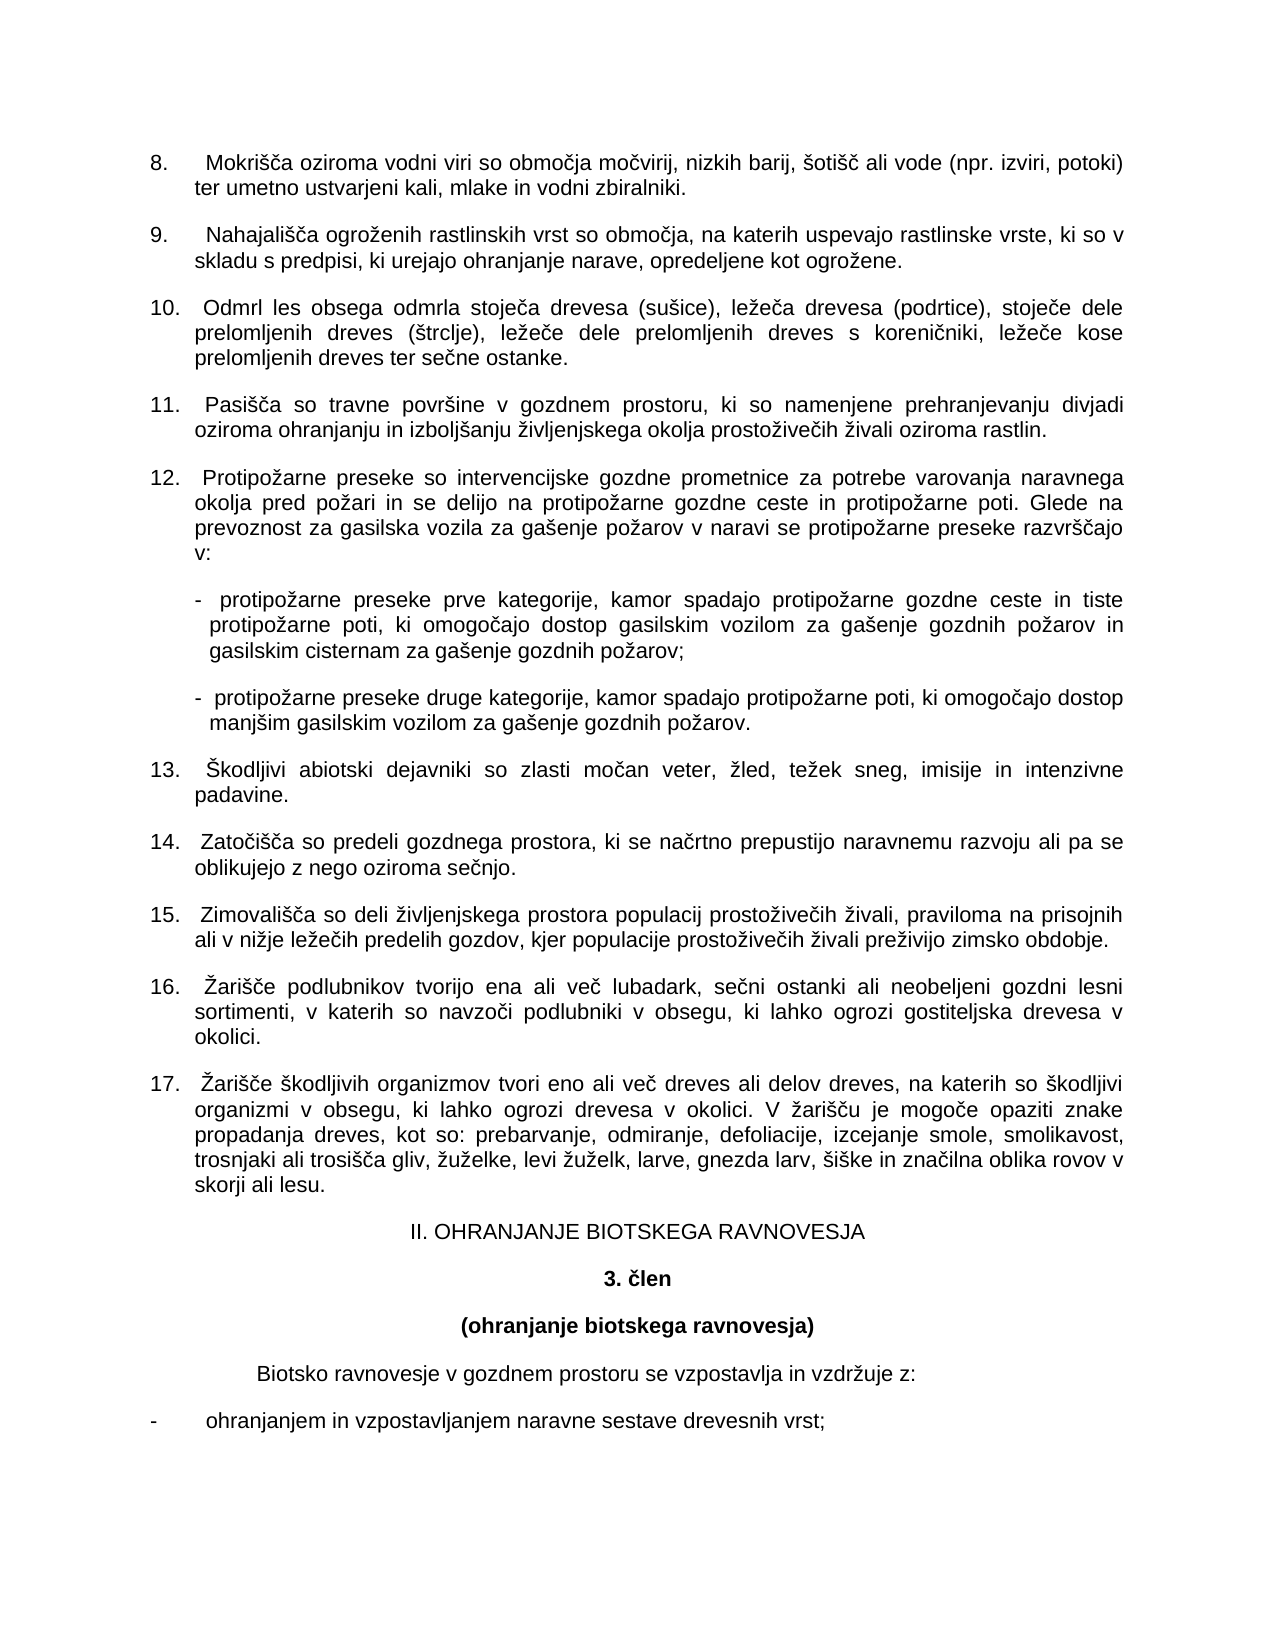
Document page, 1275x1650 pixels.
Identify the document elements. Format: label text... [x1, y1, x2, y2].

text - ohranjanjem in vzpostavljanjem naravne sestave drevesnih vrst; [150, 1407, 1125, 1433]
text 12. Protipožarne preseke so intervencijske gozdne prometnice za potrebe varovanja naravnega okolja pred požari in se delijo na protipožarne gozdne ceste in protipožarne poti. Glede na prevoznost za gasilska vozila za gašenje požarov v naravi se protipožarne preseke razvrščajo v: [150, 464, 1125, 565]
text 17. Žarišče škodljivih organizmov tvori eno ali več dreves ali delov dreves, na katerih so škodljivi organizmi v obsegu, ki lahko ogrozi drevesa v okolici. V žarišču je mogoče opaziti znake propadanja dreves, kot so: prebarvanje, odmiranje, defoliacije, izcejanje smole, smolikavost, trosnjaki ali trosišča gliv, žuželke, levi žuželk, larve, gnezda larv, šiške in značilna oblika rovov v skorji ali lesu. [150, 1071, 1125, 1169]
text 3. člen [150, 1245, 1125, 1291]
text 13. Škodljivi abiotski dejavniki so zlasti močan veter, žled, težek sneg, imisije in intenzivne padavine. [150, 757, 1125, 807]
text 10. Odmrl les obsega odmrla stoječa drevesa (sušice), ležeča drevesa (podrtice), stoječe dele prelomljenih dreves (štrclje), ležeče dele prelomljenih dreves s koreničniki, ležeče kose prelomljenih dreves ter sečne ostanke. [150, 294, 1125, 370]
text (ohranjanje biotskega ravnovesja) [150, 1292, 1125, 1338]
text 14. Zatočišča so predeli gozdnega prostora, ki se načrtno prepustijo naravnemu razvoju ali pa se oblikujejo z nego oziroma sečnjo. [150, 829, 1125, 879]
text - protipožarne preseke prve kategorije, kamor spadajo protipožarne gozdne ceste in tiste protipožarne poti, ki omogočajo dostop gasilskim vozilom za gašenje gozdnih požarov in gasilskim cisternam za gašenje gozdnih požarov; [194, 587, 1125, 663]
text 8. Mokrišča oziroma vodni viri so območja močvirij, nizkih barij, šotišč ali vode (npr. izviri, potoki) ter umetno ustvarjeni kali, mlake in vodni zbiralniki. [150, 150, 1125, 200]
text 15. Zimovališča so deli življenjskega prostora populacij prostoživečih živali, praviloma na prisojnih ali v nižje ležečih predelih gozdov, kjer populacije prostoživečih živali preživijo zimsko obdobje. [150, 901, 1125, 952]
text 9. Nahajališča ogroženih rastlinskih vrst so območja, na katerih uspevajo rastlinske vrste, ki so v skladu s predpisi, ki urejajo ohranjanje narave, opredeljene kot ogrožene. [150, 222, 1125, 273]
text 11. Pasišča so travne površine v gozdnem prostoru, ki so namenjene prehranjevanju divjadi oziroma ohranjanju in izboljšanju življenjskega okolja prostoživečih živali oziroma rastlin. [150, 392, 1125, 442]
text 16. Žarišče podlubnikov tvorijo ena ali več lubadark, sečni ostanki ali neobeljeni gozdni lesni sortimenti, v katerih so navzoči podlubniki v obsegu, ki lahko ogrozi gostiteljska drevesa v okolici. [150, 974, 1125, 1049]
text II. OHRANJANJE BIOTSKEGA RAVNOVESJA [150, 1169, 1125, 1244]
text - protipožarne preseke druge kategorije, kamor spadajo protipožarne poti, ki omogočajo dostop manjšim gasilskim vozilom za gašenje gozdnih požarov. [194, 684, 1125, 735]
text Biotsko ravnovesje v gozdnem prostoru se vzpostavlja in vzdržuje z: [150, 1360, 1125, 1386]
